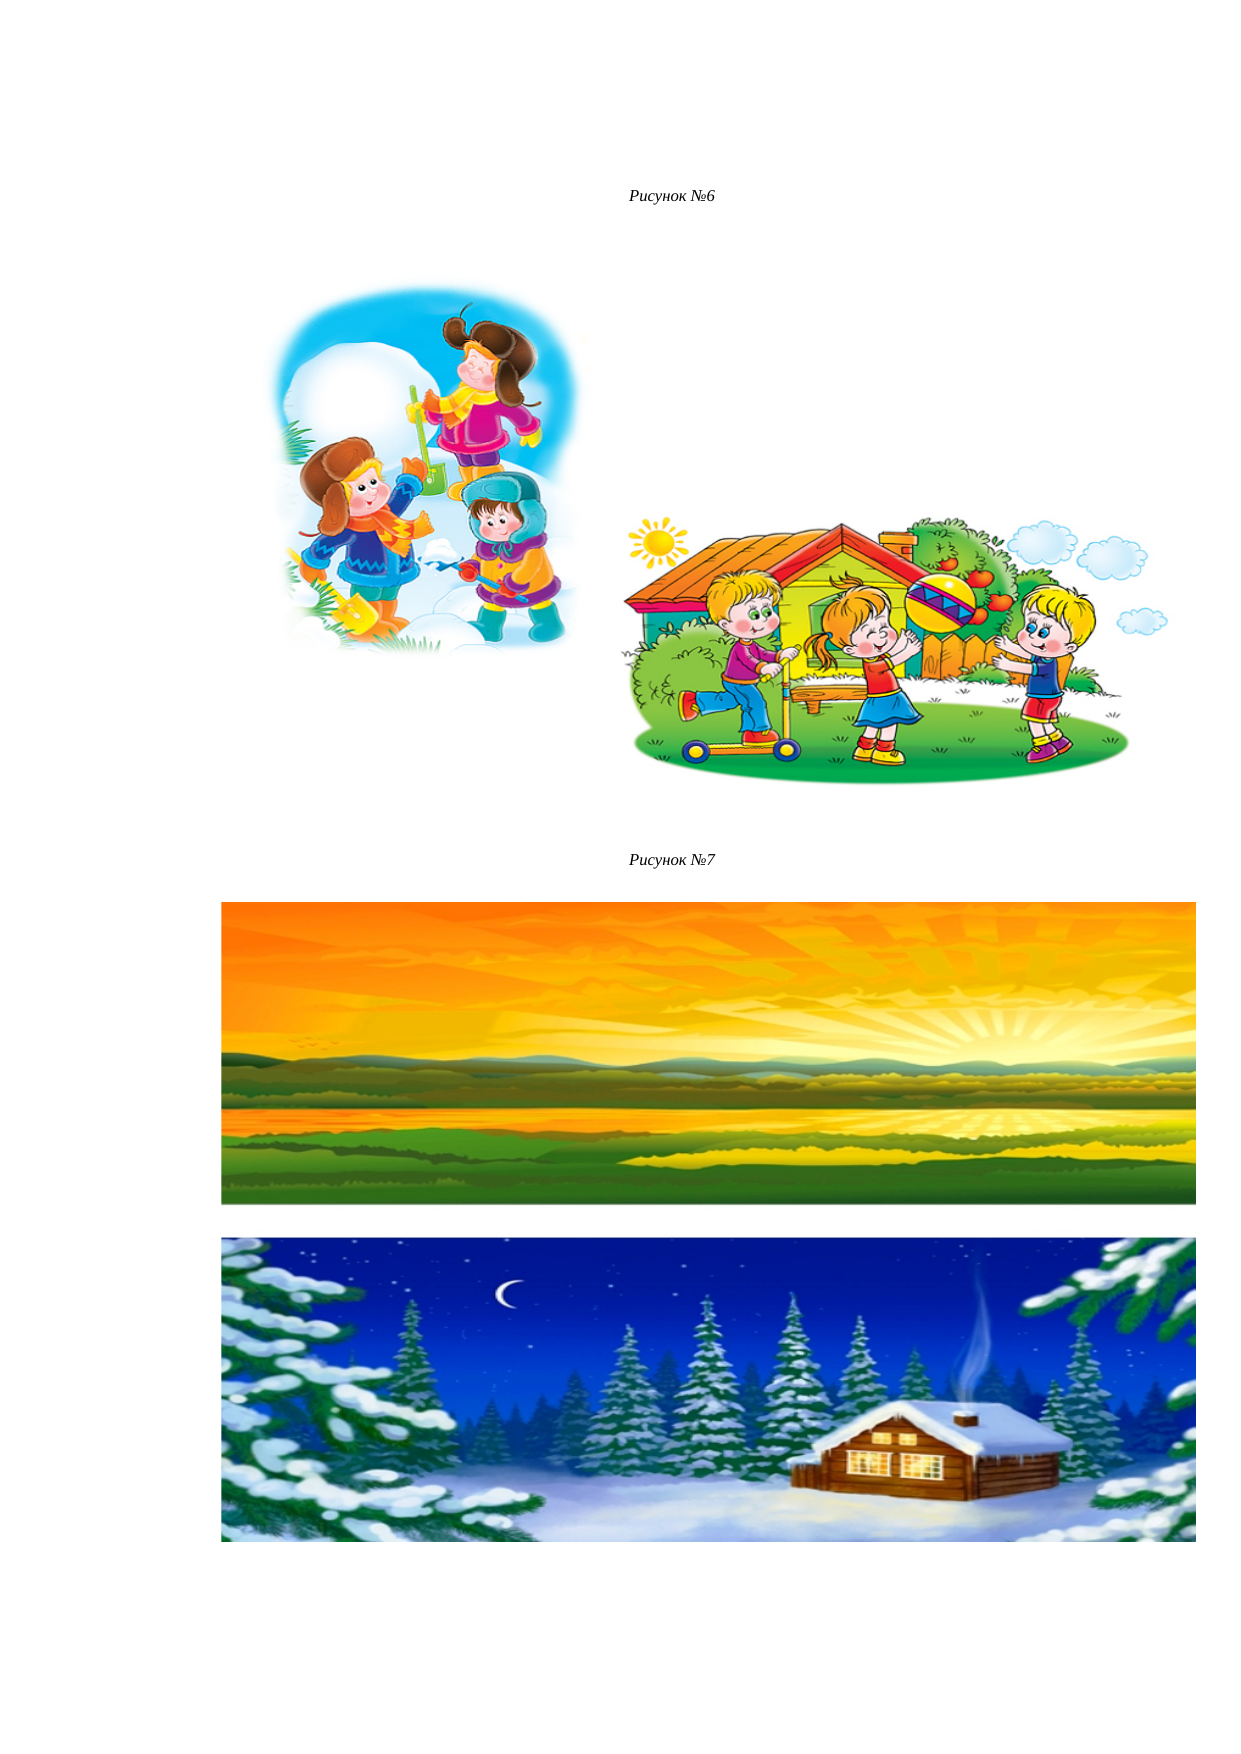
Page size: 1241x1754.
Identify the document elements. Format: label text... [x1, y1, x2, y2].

text Рисунок №7 [148, 850, 1122, 869]
text Рисунок №6 [148, 186, 1122, 205]
picture [221, 238, 1196, 850]
picture [221, 902, 1196, 1542]
